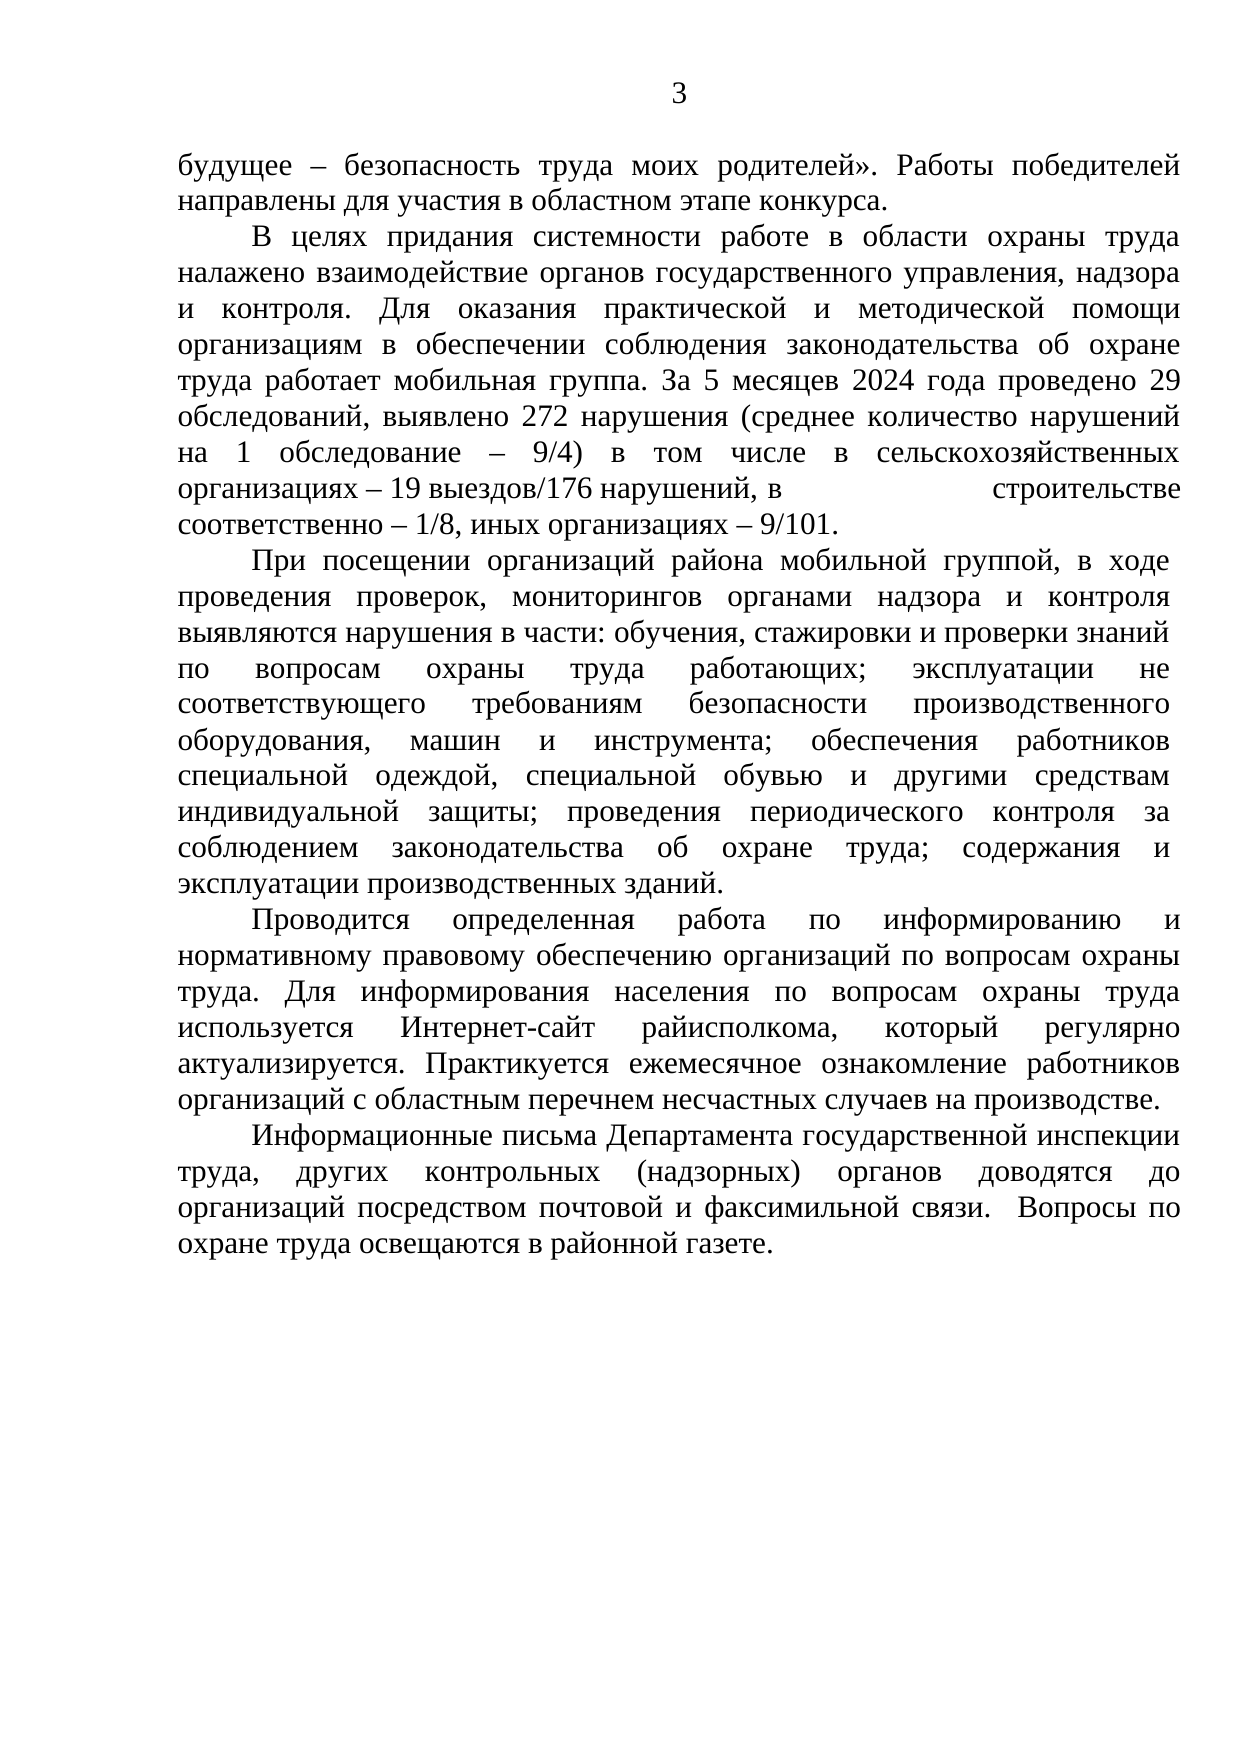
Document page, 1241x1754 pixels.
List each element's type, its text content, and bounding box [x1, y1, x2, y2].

text Информационные письма Департамента государственной инспекции труда, других контрольных (надзорных) органов доводятся до организаций посредством почтовой и факсимильной связи. Вопросы по охране труда освещаются в районной газете. [177, 1116, 1181, 1260]
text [177, 146, 1181, 218]
text В целях придания системности работе в области охраны труда налажено взаимодействие органов государственного управления, надзора и контроля. Для оказания практической и методической помощи организациям в обеспечении соблюдения законодательства об охране труда работает мобильная группа. За 5 месяцев 2024 года проведено 29 обследований, выявлено 272 нарушения (среднее количество нарушений на 1 обследование – 9/4) в том числе в сельскохозяйственных организациях – 19 выездов/176 нарушений, в строительстве соответственно – 1/8, иных организациях – 9/101. [177, 218, 1181, 541]
text Проводится определенная работа по информированию и нормативному правовому обеспечению организаций по вопросам охраны труда. Для информирования населения по вопросам охраны труда используется Интернет-сайт райисполкома, который регулярно актуализируется. Практикуется ежемесячное ознакомление работников организаций с областным перечнем несчастных случаев на производстве. [177, 900, 1181, 1116]
text При посещении организаций района мобильной группой, в ходе проведения проверок, мониторингов органами надзора и контроля выявляются нарушения в части: обучения, стажировки и проверки знаний по вопросам охраны труда работающих; эксплуатации не соответствующего требованиям безопасности производственного оборудования, машин и инструмента; обеспечения работников специальной одеждой, специальной обувью и другими средствам индивидуальной защиты; проведения периодического контроля за соблюдением законодательства об охране труда; содержания и эксплуатации производственных зданий. [177, 541, 1171, 900]
